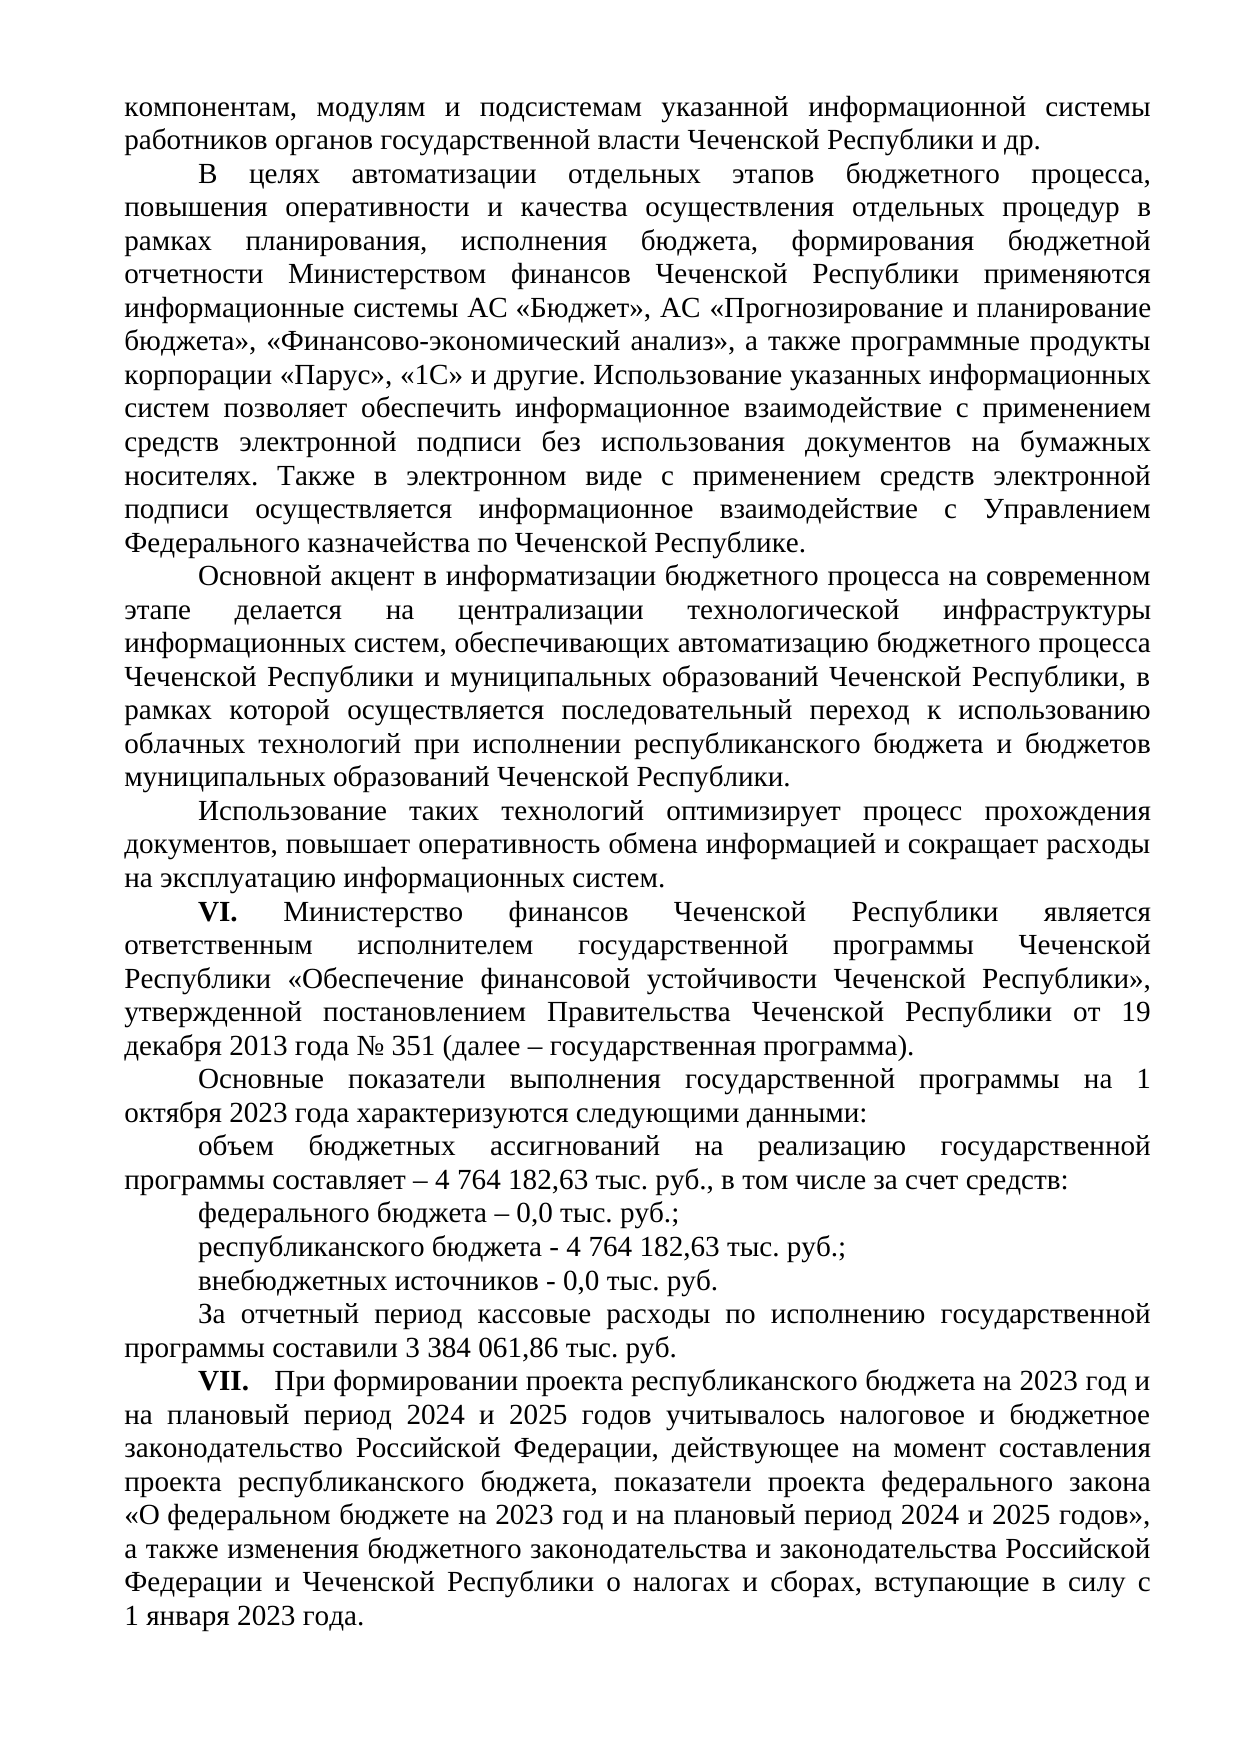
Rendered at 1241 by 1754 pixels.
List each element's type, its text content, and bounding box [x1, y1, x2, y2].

text За отчетный период кассовые расходы по исполнению государственной программы составили 3 384 061,86 тыс. руб. [124, 1296, 1152, 1363]
text VII. При формировании проекта республиканского бюджета на 2023 год и на плановый период 2024 и 2025 годов учитывалось налоговое и бюджетное законодательство Российской Федерации, действующее на момент составления проекта республиканского бюджета, показатели проекта федерального закона «О федеральном бюджете на 2023 год и на плановый период 2024 и 2025 годов», а также изменения бюджетного законодательства и законодательства Российской Федерации и Чеченской Республики о налогах и сборах, вступающие в силу с 1 января 2023 года. [124, 1363, 1152, 1632]
text В целях автоматизации отдельных этапов бюджетного процесса, повышения оперативности и качества осуществления отдельных процедур в рамках планирования, исполнения бюджета, формирования бюджетной отчетности Министерством финансов Чеченской Республики применяются информационные системы АС «Бюджет», АС «Прогнозирование и планирование бюджета», «Финансово-экономический анализ», а также программные продукты корпорации «Парус», «1С» и другие. Использование указанных информационных систем позволяет обеспечить информационное взаимодействие с применением средств электронной подписи без использования документов на бумажных носителях. Также в электронном виде с применением средств электронной подписи осуществляется информационное взаимодействие с Управлением Федерального казначейства по Чеченской Республике. [124, 156, 1152, 558]
text внебюджетных источников - 0,0 тыс. руб. [124, 1263, 1152, 1296]
text объем бюджетных ассигнований на реализацию государственной программы составляет – 4 764 182,63 тыс. руб., в том числе за счет средств: [124, 1128, 1152, 1196]
text федерального бюджета – 0,0 тыс. руб.; [124, 1196, 1152, 1229]
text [124, 89, 1152, 156]
text VI. Министерство финансов Чеченской Республики является ответственным исполнителем государственной программы Чеченской Республики «Обеспечение финансовой устойчивости Чеченской Республики», утвержденной постановлением Правительства Чеченской Республики от 19 декабря 2013 года № 351 (далее – государственная программа). [124, 894, 1152, 1061]
text Основной акцент в информатизации бюджетного процесса на современном этапе делается на централизации технологической инфраструктуры информационных систем, обеспечивающих автоматизацию бюджетного процесса Чеченской Республики и муниципальных образований Чеченской Республики, в рамках которой осуществляется последовательный переход к использованию облачных технологий при исполнении республиканского бюджета и бюджетов муниципальных образований Чеченской Республики. [124, 558, 1152, 793]
text Основные показатели выполнения государственной программы на 1 октября 2023 года характеризуются следующими данными: [124, 1061, 1152, 1128]
text Использование таких технологий оптимизирует процесс прохождения документов, повышает оперативность обмена информацией и сокращает расходы на эксплуатацию информационных систем. [124, 793, 1152, 894]
text республиканского бюджета - 4 764 182,63 тыс. руб.; [124, 1229, 1152, 1263]
